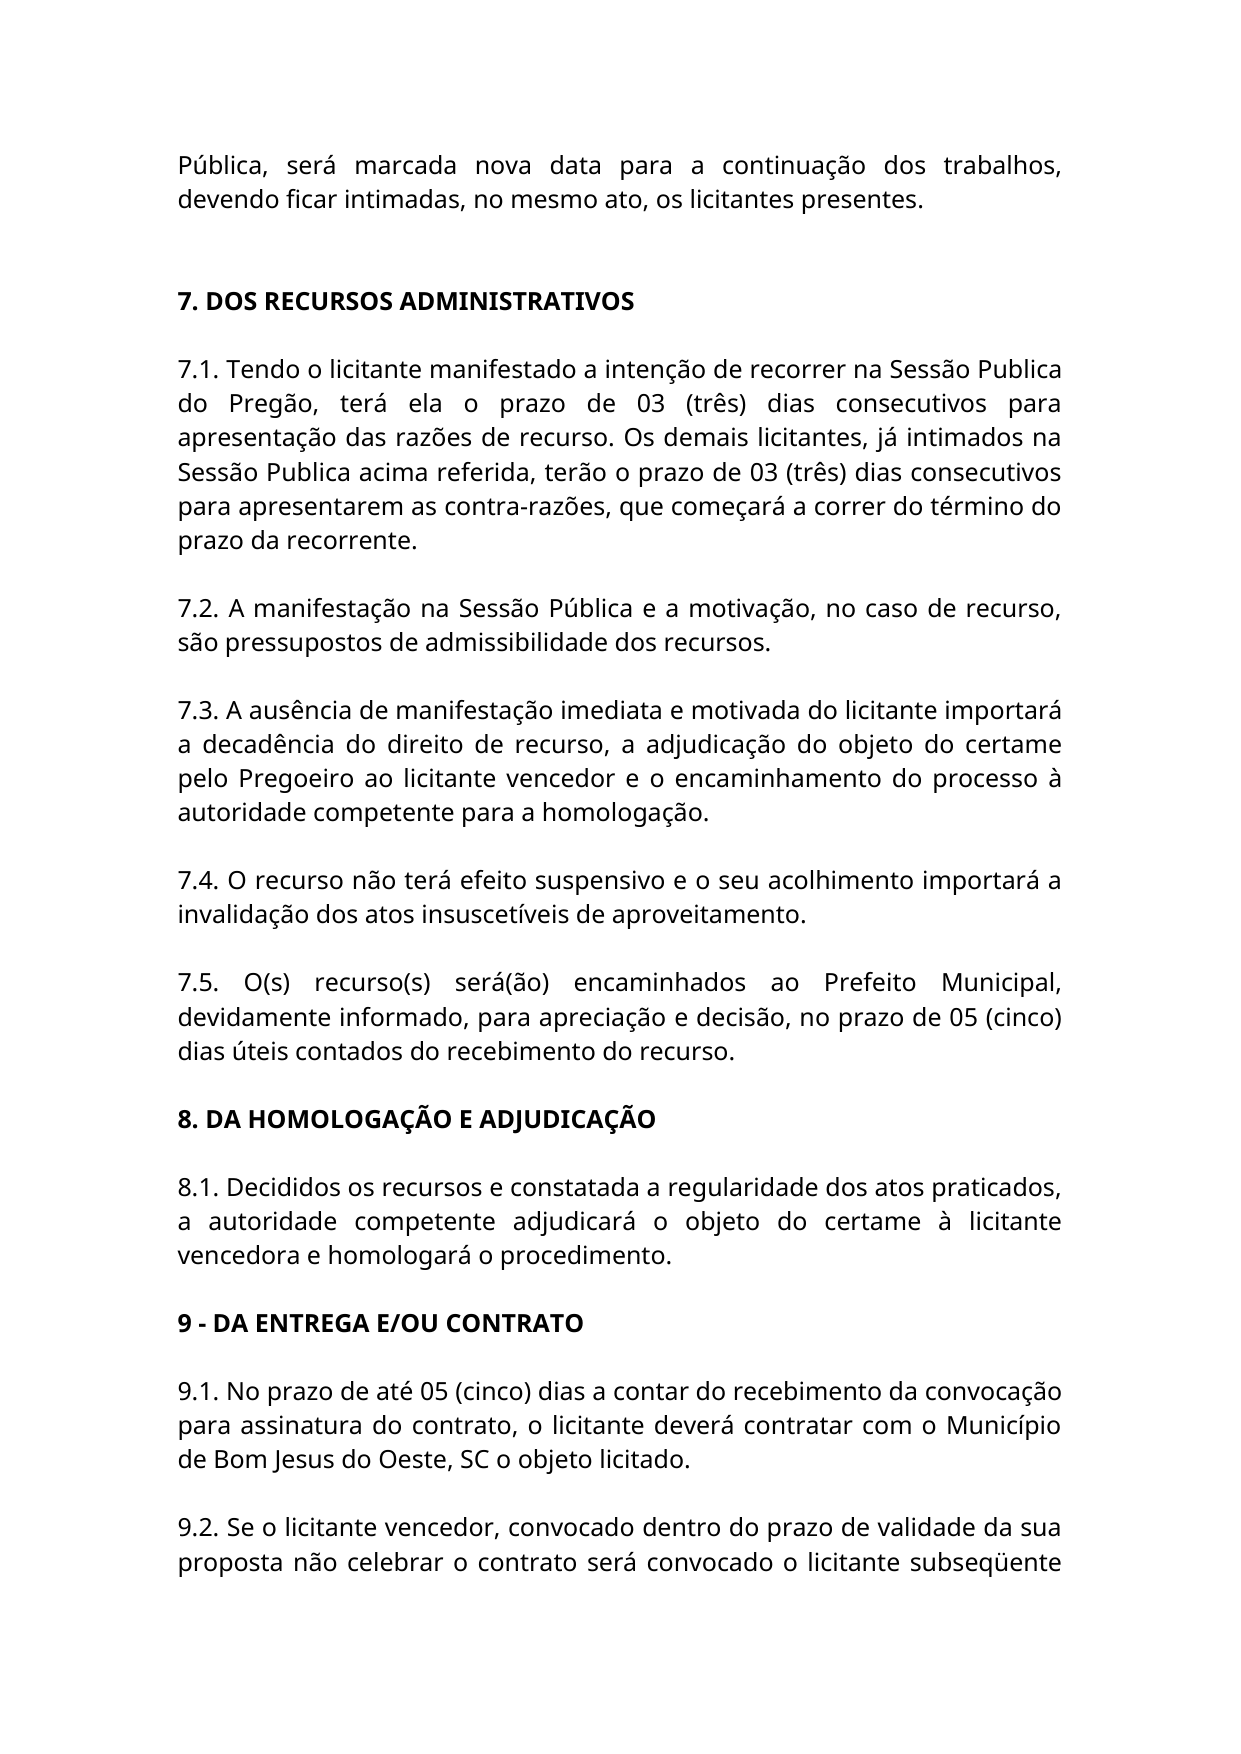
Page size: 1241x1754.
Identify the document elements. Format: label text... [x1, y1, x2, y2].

text 7.4. O recurso não terá efeito suspensivo e o seu acolhimento importará a invalidação dos atos insuscetíveis de aproveitamento. [177, 863, 1063, 931]
text 8.1. Decididos os recursos e constatada a regularidade dos atos praticados, a autoridade competente adjudicará o objeto do certame à licitante vencedora e homologará o procedimento. [177, 1169, 1063, 1272]
text 7.3. A ausência de manifestação imediata e motivada do licitante importará a decadência do direito de recurso, a adjudicação do objeto do certame pelo Pregoeiro ao licitante vencedor e o encaminhamento do processo à autoridade competente para a homologação. [177, 693, 1063, 829]
text 7.2. A manifestação na Sessão Pública e a motivação, no caso de recurso, são pressupostos de admissibilidade dos recursos. [177, 590, 1063, 658]
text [177, 1510, 1063, 1578]
text 7.5. O(s) recurso(s) será(ão) encaminhados ao Prefeito Municipal, devidamente informado, para apreciação e decisão, no prazo de 05 (cinco) dias úteis contados do recebimento do recurso. [177, 965, 1063, 1067]
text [177, 148, 1063, 216]
text 9 - DA ENTREGA E/OU CONTRATO [177, 1306, 1063, 1340]
text 8. DA HOMOLOGAÇÃO E ADJUDICAÇÃO [177, 1101, 1063, 1135]
text 7. DOS RECURSOS ADMINISTRATIVOS [177, 284, 1063, 318]
text 9.1. No prazo de até 05 (cinco) dias a contar do recebimento da convocação para assinatura do contrato, o licitante deverá contratar com o Município de Bom Jesus do Oeste, SC o objeto licitado. [177, 1374, 1063, 1476]
text 7.1. Tendo o licitante manifestado a intenção de recorrer na Sessão Publica do Pregão, terá ela o prazo de 03 (três) dias consecutivos para apresentação das razões de recurso. Os demais licitantes, já intimados na Sessão Publica acima referida, terão o prazo de 03 (três) dias consecutivos para apresentarem as contra-razões, que começará a correr do término do prazo da recorrente. [177, 352, 1063, 556]
